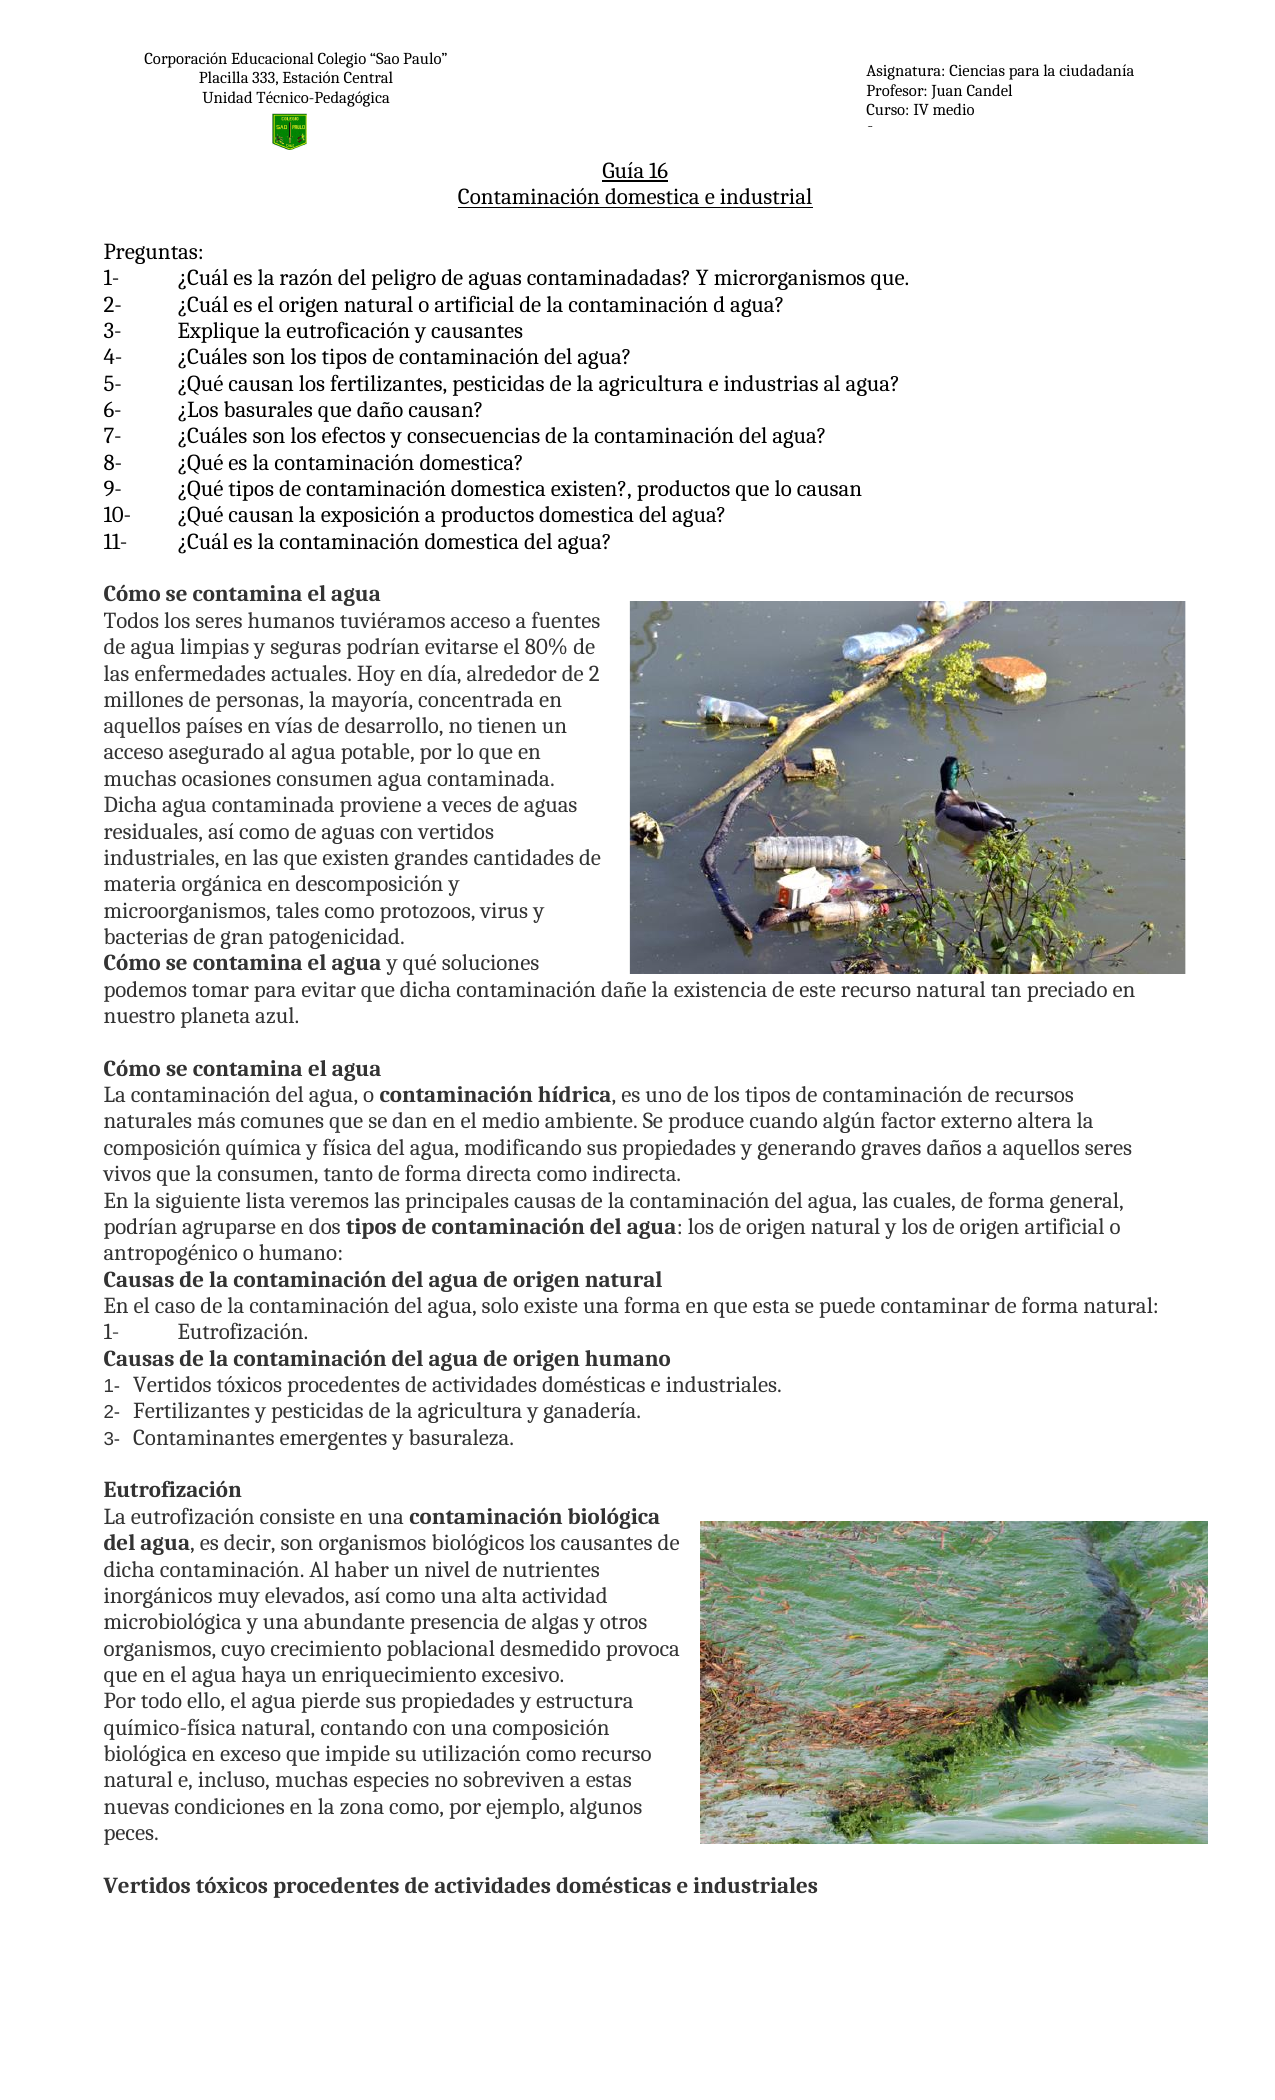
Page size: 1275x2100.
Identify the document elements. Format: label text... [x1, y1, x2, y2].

picture [272, 113, 307, 150]
list ¿Qué tipos de contaminación domestica existen?, productos que lo causan [103, 476, 1167, 502]
text Eutrofización [103, 1477, 1167, 1504]
text Contaminación domestica e industrial [103, 184, 1167, 211]
text Causas de la contaminación del agua de origen humano [103, 1346, 1167, 1372]
text La eutrofización consiste en una contaminación biológica del agua, es decir, son organismos biológicos los causantes de dicha contaminación. Al haber un nivel de nutrientes inorgánicos muy elevados, así como una alta actividad microbiológica y una abundante presencia de algas y otros organismos, cuyo crecimiento poblacional desmedido provoca que en el agua haya un enriquecimiento excesivo. [103, 1504, 1167, 1688]
list ¿Cuáles son los efectos y consecuencias de la contaminación del agua? [103, 423, 1167, 449]
list ¿Qué es la contaminación domestica? [103, 449, 1167, 476]
list Vertidos tóxicos procedentes de actividades domésticas e industriales. [103, 1372, 1167, 1398]
text Por todo ello, el agua pierde sus propiedades y estructura químico-física natural, contando con una composición biológica en exceso que impide su utilización como recurso natural e, incluso, muchas especies no sobreviven a estas nuevas condiciones en la zona como, por ejemplo, algunos peces. [103, 1688, 1167, 1846]
list ¿Cuál es la contaminación domestica del agua? [103, 528, 1167, 555]
text En el caso de la contaminación del agua, solo existe una forma en que esta se puede contaminar de forma natural: [103, 1293, 1167, 1319]
text Vertidos tóxicos procedentes de actividades domésticas e industriales [103, 1873, 1167, 1899]
text Preguntas: [103, 239, 1167, 265]
list ¿Qué causan la exposición a productos domestica del agua? [103, 502, 1167, 528]
list ¿Qué causan los fertilizantes, pesticidas de la agricultura e industrias al agua? [103, 370, 1167, 397]
text Todos los seres humanos tuviéramos acceso a fuentes de agua limpias y seguras podrían evitarse el 80% de las enfermedades actuales. Hoy en día, alrededor de 2 millones de personas, la mayoría, concentrada en aquellos países en vías de desarrollo, no tienen un acceso asegurado al agua potable, por lo que en muchas ocasiones consumen agua contaminada. Dicha agua contaminada proviene a veces de aguas residuales, así como de aguas con vertidos industriales, en las que existen grandes cantidades de materia orgánica en descomposición y microorganismos, tales como protozoos, virus y bacterias de gran patogenicidad. [103, 608, 629, 950]
text Guía 16 [103, 158, 1167, 184]
text Cómo se contamina el agua y qué soluciones podemos tomar para evitar que dicha contaminación dañe la existencia de este recurso natural tan preciado en nuestro planeta azul. [103, 950, 1167, 1029]
list ¿Cuál es el origen natural o artificial de la contaminación d agua? [103, 291, 1167, 318]
list Contaminantes emergentes y basuraleza. [103, 1424, 1167, 1451]
text La contaminación del agua, o contaminación hídrica, es uno de los tipos de contaminación de recursos naturales más comunes que se dan en el medio ambiente. Se produce cuando algún factor externo altera la composición química y física del agua, modificando sus propiedades y generando graves daños a aquellos seres vivos que la consumen, tanto de forma directa como indirecta. [103, 1082, 1167, 1187]
list Eutrofización. [103, 1319, 1167, 1346]
list ¿Cuál es la razón del peligro de aguas contaminadadas? Y microrganismos que. [103, 265, 1167, 291]
list ¿Cuáles son los tipos de contaminación del agua? [103, 344, 1167, 370]
list ¿Los basurales que daño causan? [103, 397, 1167, 423]
text En la siguiente lista veremos las principales causas de la contaminación del agua, las cuales, de forma general, podrían agruparse en dos tipos de contaminación del agua: los de origen natural y los de origen artificial o antropogénico o humano: [103, 1187, 1167, 1266]
list Explique la eutroficación y causantes [103, 318, 1167, 344]
text Causas de la contaminación del agua de origen natural [103, 1266, 1167, 1293]
list Fertilizantes y pesticidas de la agricultura y ganadería. [103, 1398, 1167, 1424]
text Cómo se contamina el agua [103, 1056, 1167, 1082]
picture [629, 601, 1185, 974]
picture [700, 1521, 1208, 1844]
text Cómo se contamina el agua [103, 581, 1167, 608]
